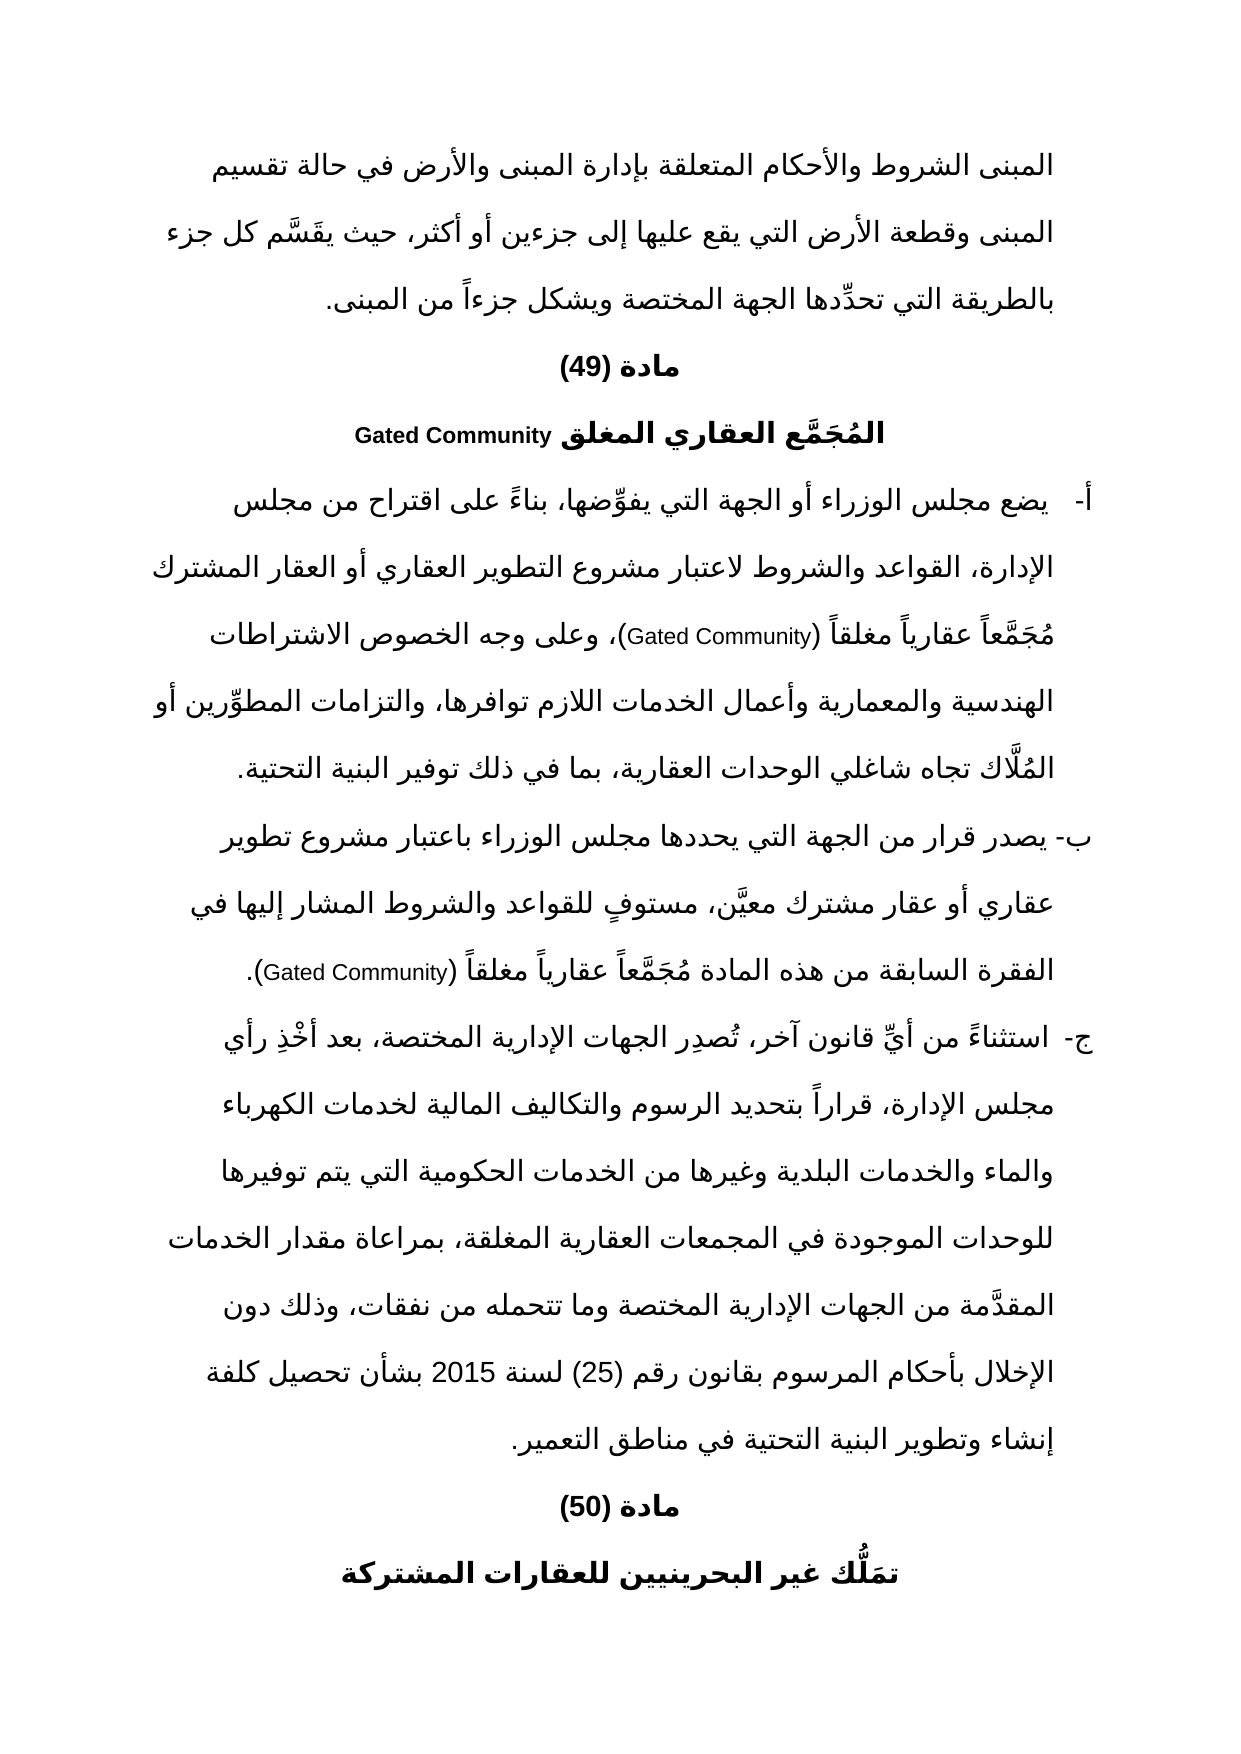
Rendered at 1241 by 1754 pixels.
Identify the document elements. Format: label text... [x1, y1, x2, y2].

text تمَلُّك غير البحرينيين للعقارات المشتركة [148, 1556, 1092, 1590]
list ‌ب- يصدر قرار من الجهة التي يحددها مجلس الوزراء باعتبار مشروع تطوير عقاري أو عقار مشترك معيَّن، مستوفٍ للقواعد والشروط المشار إليها في الفقرة السابقة من هذه المادة مُجَمَّعاً عقارياً مغلقاً (Gated Community). [148, 818, 1092, 986]
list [148, 148, 1092, 315]
text مادة (49) [148, 349, 1092, 382]
list ‌ج- استثناءً من أيِّ قانون آخر، تُصدِر الجهات الإدارية المختصة، بعد أخْذِ رأي مجلس الإدارة، قراراً بتحديد الرسوم والتكاليف المالية لخدمات الكهرباء والماء والخدمات البلدية وغيرها من الخدمات الحكومية التي يتم توفيرها للوحدات الموجودة في المجمعات العقارية المغلقة، بمراعاة مقدار الخدمات المقدَّمة من الجهات الإدارية المختصة وما تتحمله من نفقات، وذلك دون الإخلال بأحكام المرسوم بقانون رقم (25) لسنة 2015 بشأن تحصيل كلفة إنشاء وتطوير البنية التحتية في مناطق التعمير. [148, 1020, 1092, 1456]
text المُجَمَّع العقاري المغلق Gated Community [148, 416, 1092, 449]
list ‌أ- يضع مجلس الوزراء أو الجهة التي يفوِّضها، بناءً على اقتراح من مجلس الإدارة، القواعد والشروط لاعتبار مشروع التطوير العقاري أو العقار المشترك مُجَمَّعاً عقارياً مغلقاً (Gated Community)، وعلى وجه الخصوص الاشتراطات الهندسية والمعمارية وأعمال الخدمات اللازم توافرها، والتزامات المطوِّرين أو المُلَّاك تجاه شاغلي الوحدات العقارية، بما في ذلك توفير البنية التحتية. [148, 483, 1092, 785]
text مادة (50) [148, 1489, 1092, 1523]
